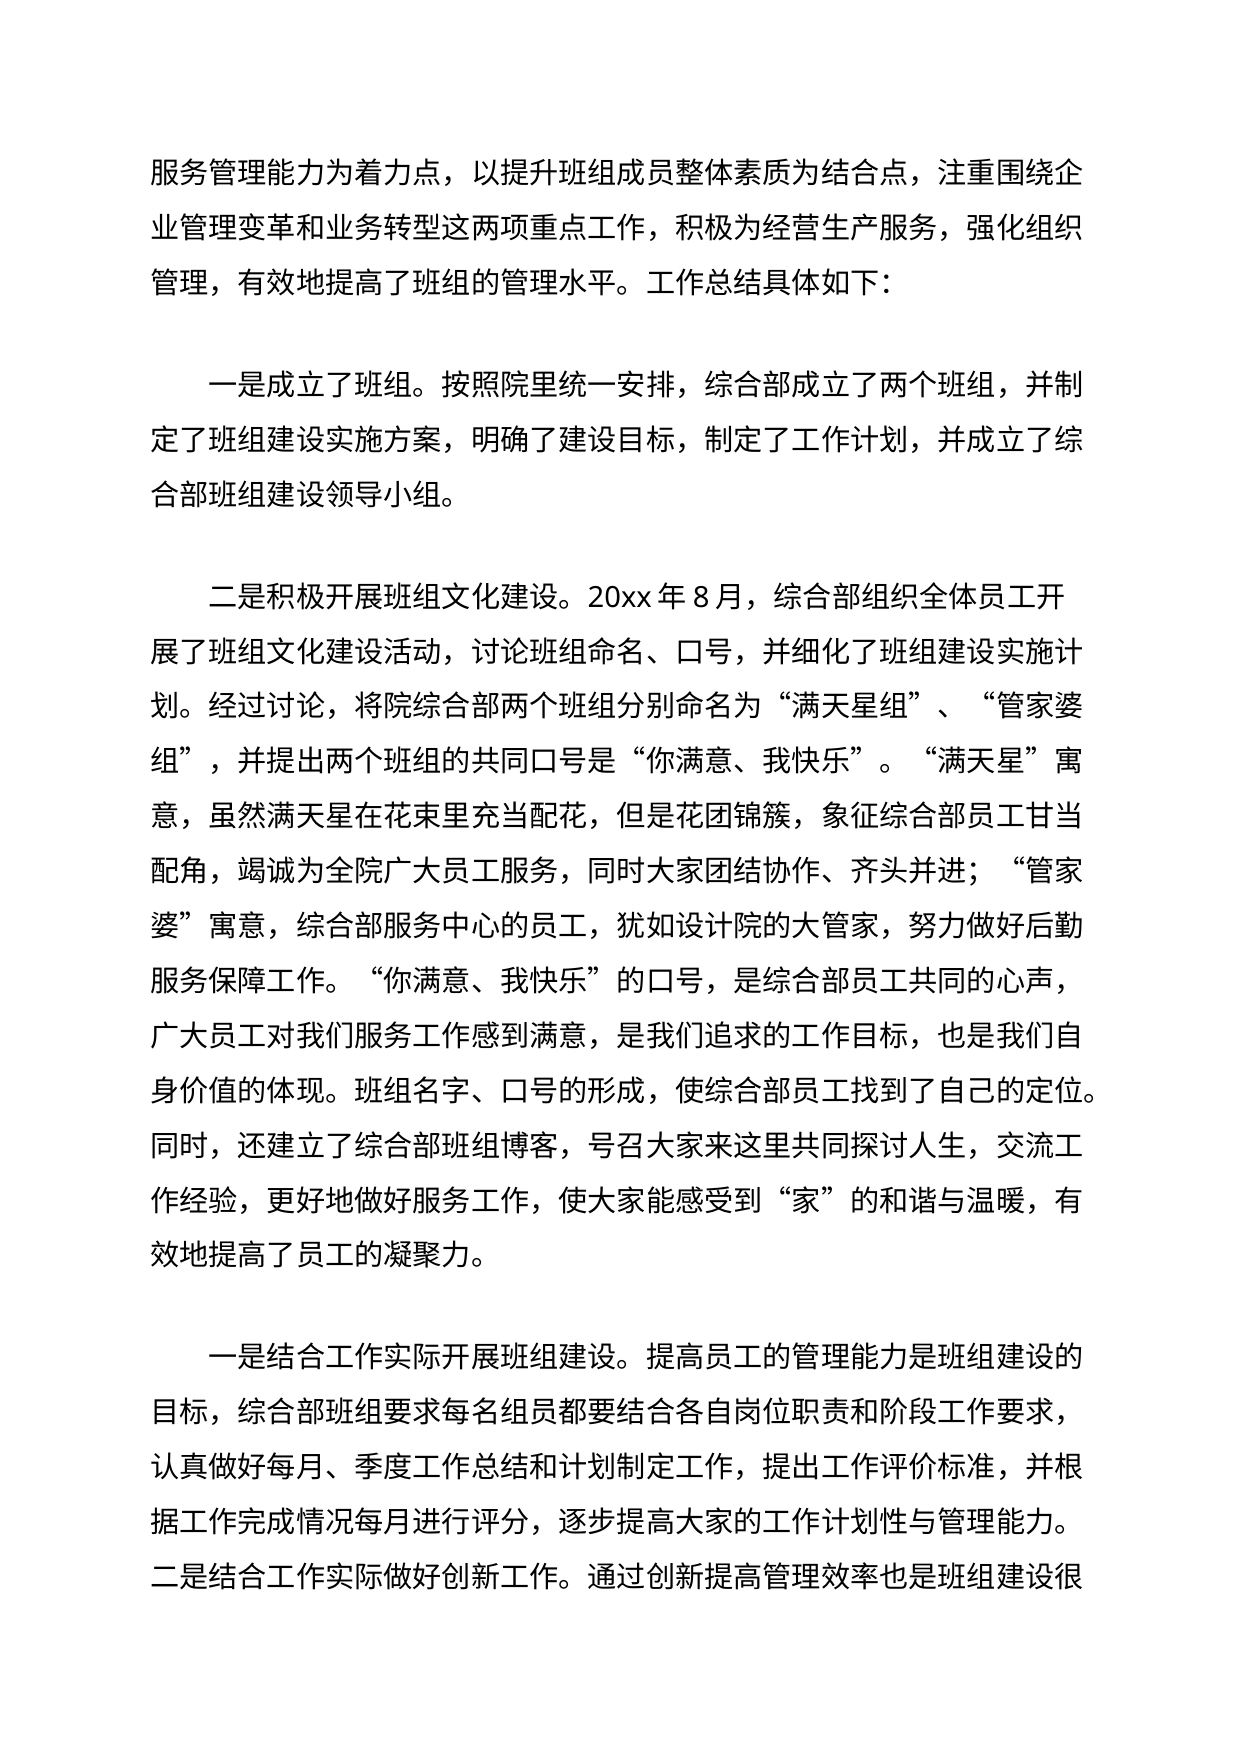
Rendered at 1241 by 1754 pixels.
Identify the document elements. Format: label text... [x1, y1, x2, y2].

text 二是积极开展班组文化建设。20xx年8月，综合部组织全体员工开展了班组文化建设活动，讨论班组命名、口号，并细化了班组建设实施计划。经过讨论，将院综合部两个班组分别命名为“满天星组”、“管家婆组”，并提出两个班组的共同口号是“你满意、我快乐”。“满天星”寓意，虽然满天星在花束里充当配花，但是花团锦簇，象征综合部员工甘当配角，竭诚为全院广大员工服务，同时大家团结协作、齐头并进；“管家婆”寓意，综合部服务中心的员工，犹如设计院的大管家，努力做好后勤服务保障工作。“你满意、我快乐”的口号，是综合部员工共同的心声，广大员工对我们服务工作感到满意，是我们追求的工作目标，也是我们自身价值的体现。班组名字、口号的形成，使综合部员工找到了自己的定位。同时，还建立了综合部班组博客，号召大家来这里共同探讨人生，交流工作经验，更好地做好服务工作，使大家能感受到“家”的和谐与温暖，有效地提高了员工的凝聚力。 [150, 573, 1090, 1274]
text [150, 150, 1090, 302]
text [150, 1334, 1090, 1596]
text 一是成立了班组。按照院里统一安排，综合部成立了两个班组，并制定了班组建设实施方案，明确了建设目标，制定了工作计划，并成立了综合部班组建设领导小组。 [150, 362, 1090, 514]
